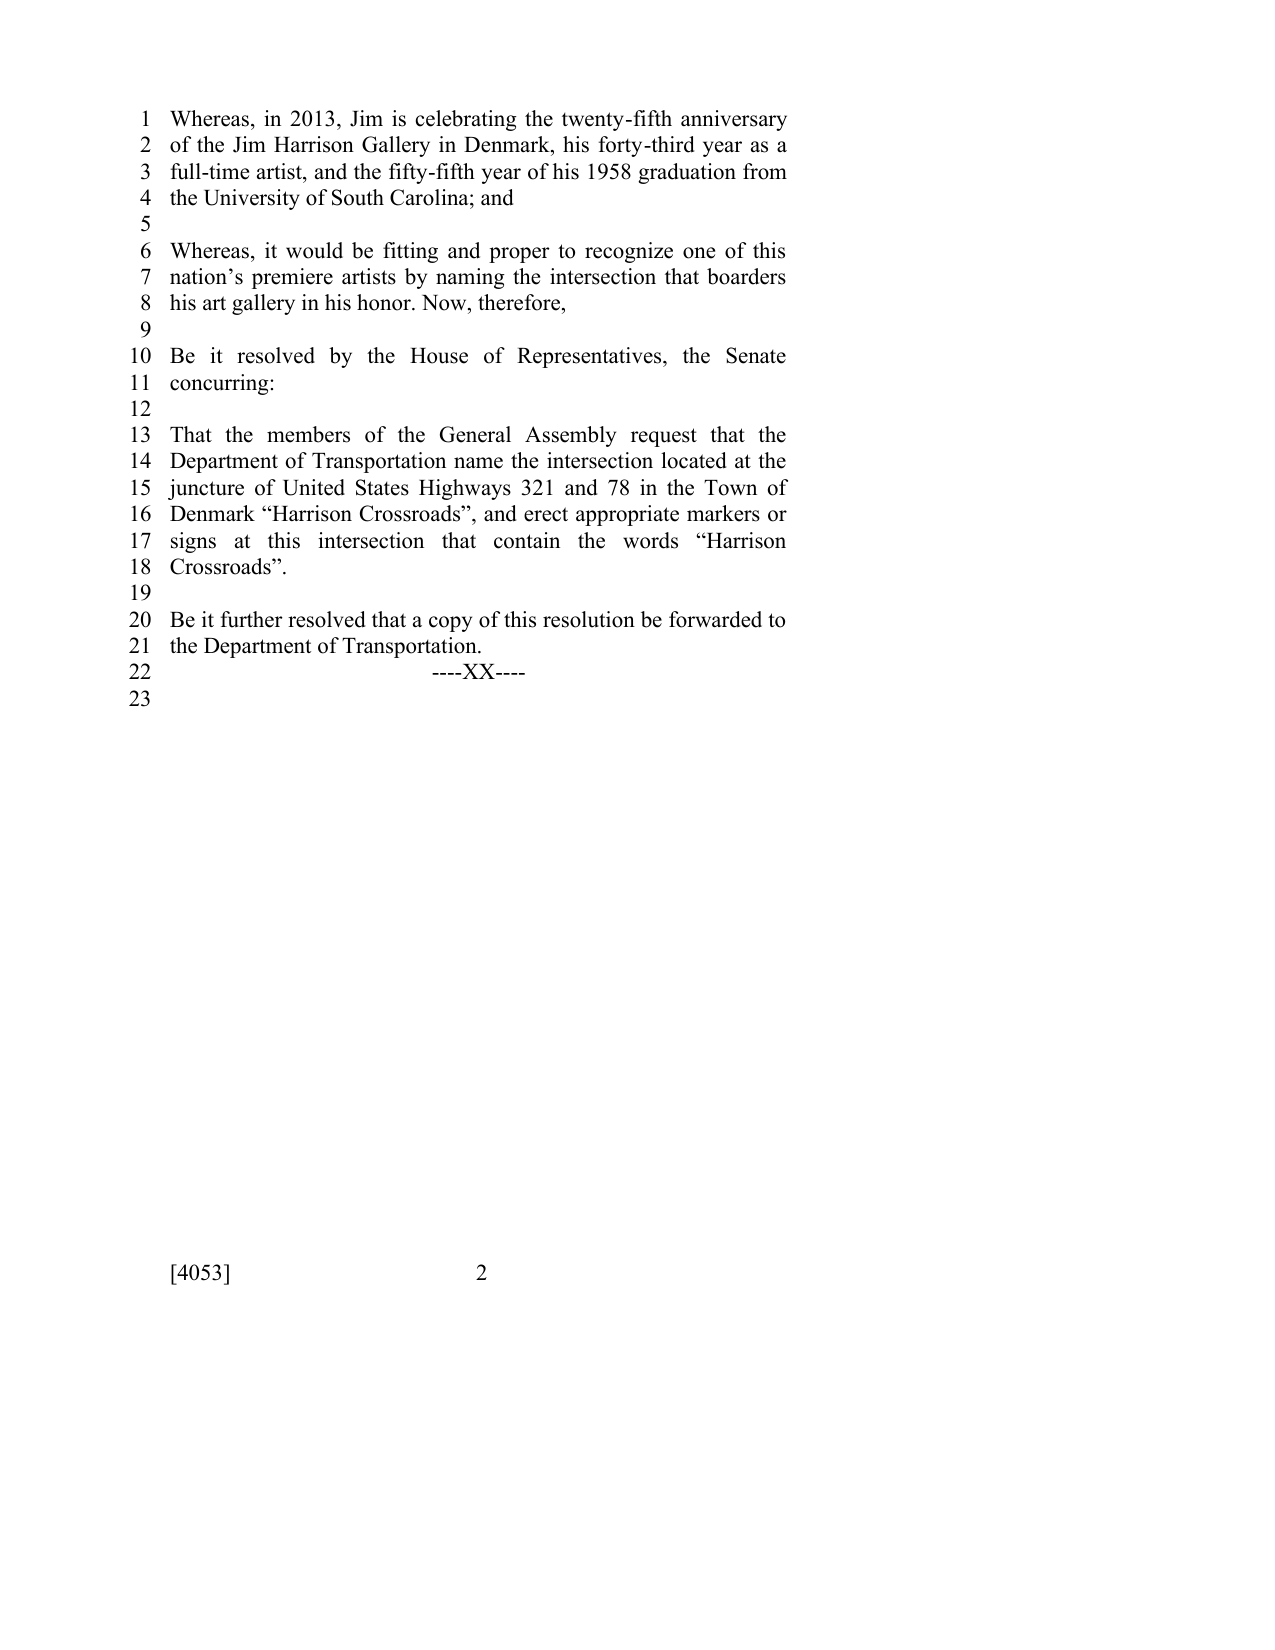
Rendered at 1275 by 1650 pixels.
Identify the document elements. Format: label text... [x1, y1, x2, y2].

text Be it resolved by the House of Representatives, the Senate concurring: [169, 342, 787, 395]
text Whereas, in 2013, Jim is celebrating the twenty-fifth anniversary of the Jim Harrison Gallery in Denmark, his forty-third year as a full-time artist, and the fifty-fifth year of his 1958 graduation from the University of South Carolina; and [169, 105, 787, 210]
text Be it further resolved that a copy of this resolution be forwarded to the Department of Transportation. [169, 606, 787, 658]
text ----XX---- [169, 658, 787, 685]
text Whereas, it would be fitting and proper to recognize one of this nation’s premiere artists by naming the intersection that boarders his art gallery in his honor. Now, therefore, [169, 237, 787, 316]
text That the members of the General Assembly request that the Department of Transportation name the intersection located at the juncture of United States Highways 321 and 78 in the Town of Denmark “Harrison Crossroads”, and erect appropriate markers or signs at this intersection that contain the words “Harrison Crossroads”. [169, 421, 787, 579]
